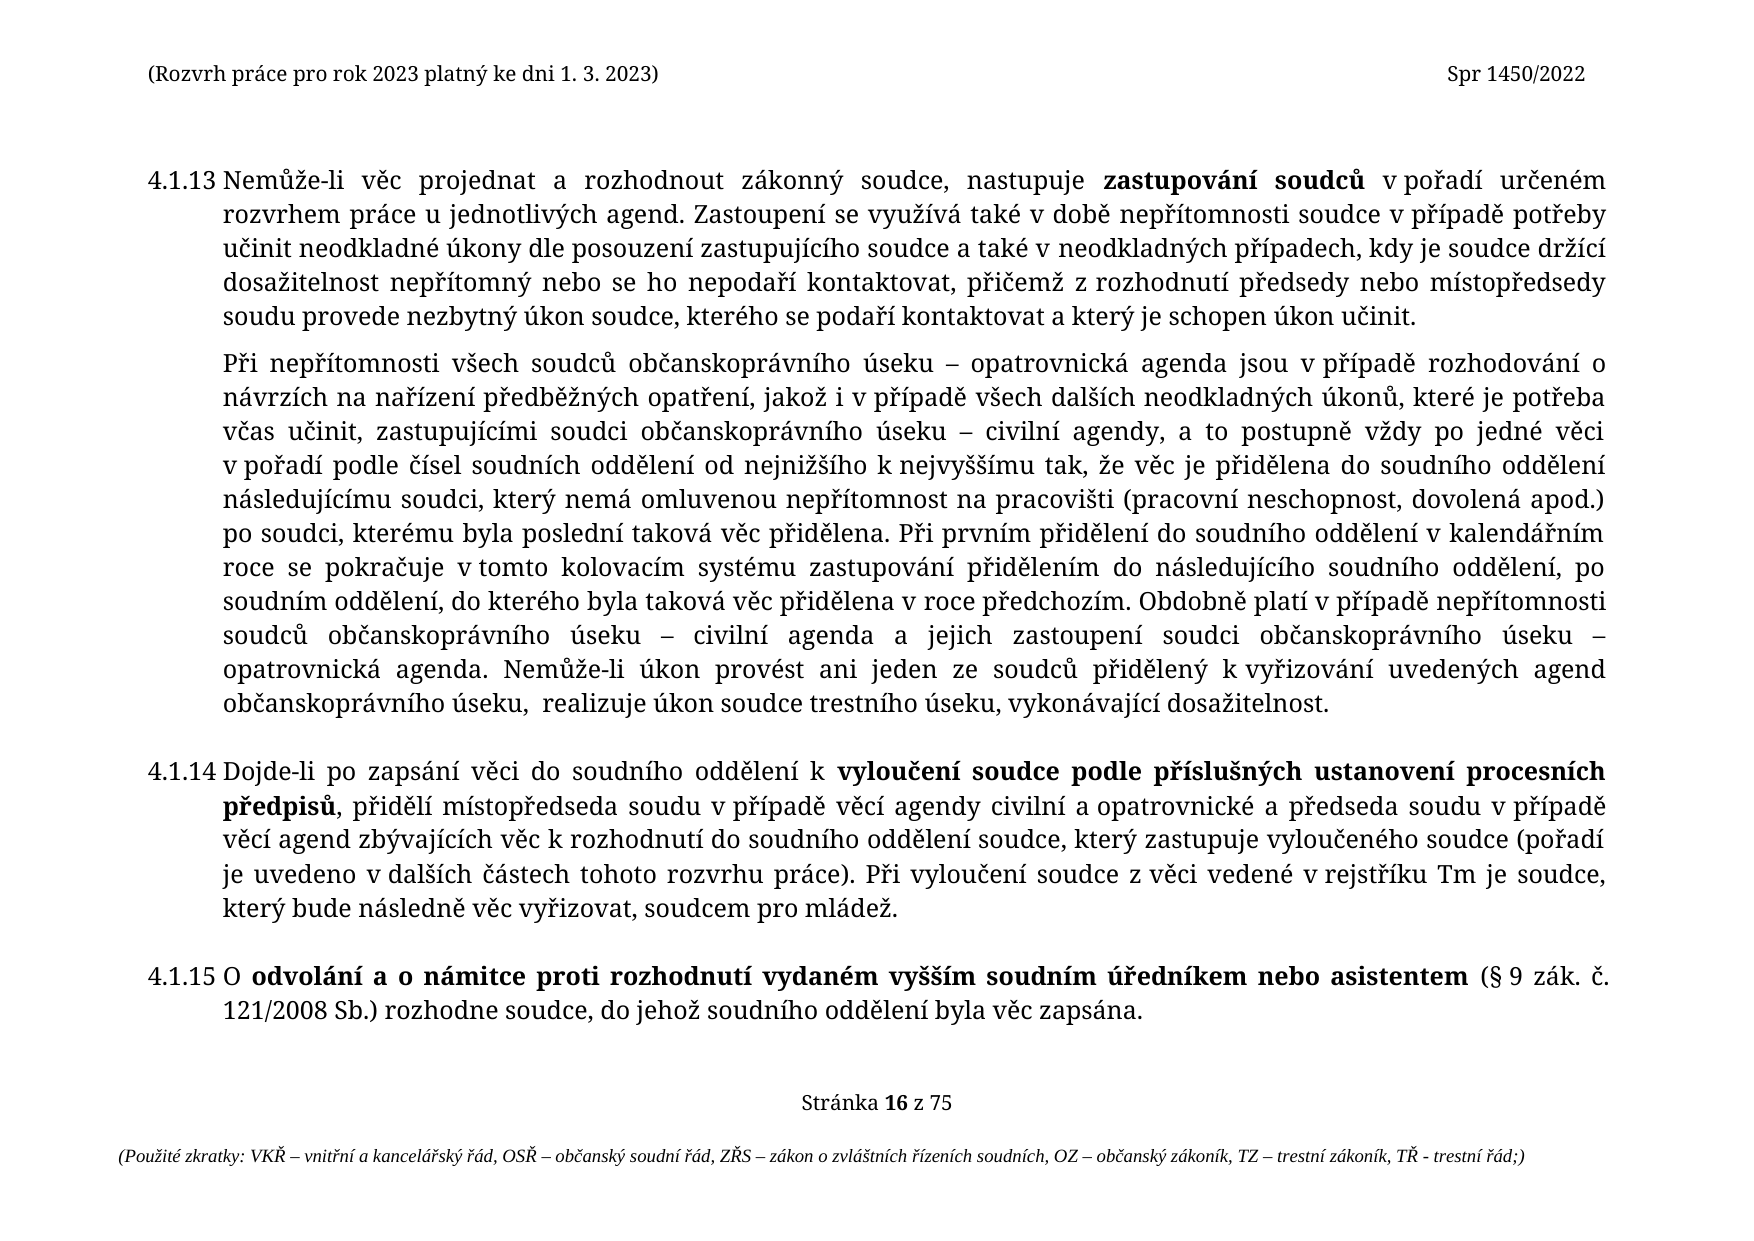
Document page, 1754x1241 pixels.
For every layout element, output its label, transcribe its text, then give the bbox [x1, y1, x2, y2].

list Nemůže-li věc projednat a rozhodnout zákonný soudce, nastupuje zastupování soudců v pořadí určeném rozvrhem práce u jednotlivých agend. Zastoupení se využívá také v době nepřítomnosti soudce v případě potřeby učinit neodkladné úkony dle posouzení zastupujícího soudce a také v neodkladných případech, kdy je soudce držící dosažitelnost nepřítomný nebo se ho nepodaří kontaktovat, přičemž z rozhodnutí předsedy nebo místopředsedy soudu provede nezbytný úkon soudce, kterého se podaří kontaktovat a který je schopen úkon učinit. [148, 162, 1606, 333]
list Dojde-li po zapsání věci do soudního oddělení k vyloučení soudce podle příslušných ustanovení procesních předpisů, přidělí místopředseda soudu v případě věcí agendy civilní a opatrovnické a předseda soudu v případě věcí agend zbývajících věc k rozhodnutí do soudního oddělení soudce, který zastupuje vyloučeného soudce (pořadí je uvedeno v dalších částech tohoto rozvrhu práce). Při vyloučení soudce z věci vedené v rejstříku Tm je soudce, který bude následně věc vyřizovat, soudcem pro mládež. [148, 754, 1606, 924]
list O odvolání a o námitce proti rozhodnutí vydaném vyšším soudním úředníkem nebo asistentem (§ 9 zák. č. 121/2008 Sb.) rozhodne soudce, do jehož soudního oddělení byla věc zapsána. [148, 958, 1609, 1027]
list Při nepřítomnosti všech soudců občanskoprávního úseku – opatrovnická agenda jsou v případě rozhodování o návrzích na nařízení předběžných opatření, jakož i v případě všech dalších neodkladných úkonů, které je potřeba včas učinit, zastupujícími soudci občanskoprávního úseku – civilní agendy, a to postupně vždy po jedné věci v pořadí podle čísel soudních oddělení od nejnižšího k nejvyššímu tak, že věc je přidělena do soudního oddělení následujícímu soudci, který nemá omluvenou nepřítomnost na pracovišti (pracovní neschopnost, dovolená apod.) po soudci, kterému byla poslední taková věc přidělena. Při prvním přidělení do soudního oddělení v kalendářním roce se pokračuje v tomto kolovacím systému zastupování přidělením do následujícího soudního oddělení, po soudním oddělení, do kterého byla taková věc přidělena v roce předchozím. Obdobně platí v případě nepřítomnosti soudců občanskoprávního úseku – civilní agenda a jejich zastoupení soudci občanskoprávního úseku – opatrovnická agenda. Nemůže-li úkon provést ani jeden ze soudců přidělený k vyřizování uvedených agend občanskoprávního úseku, realizuje úkon soudce trestního úseku, vykonávající dosažitelnost. [223, 345, 1606, 720]
